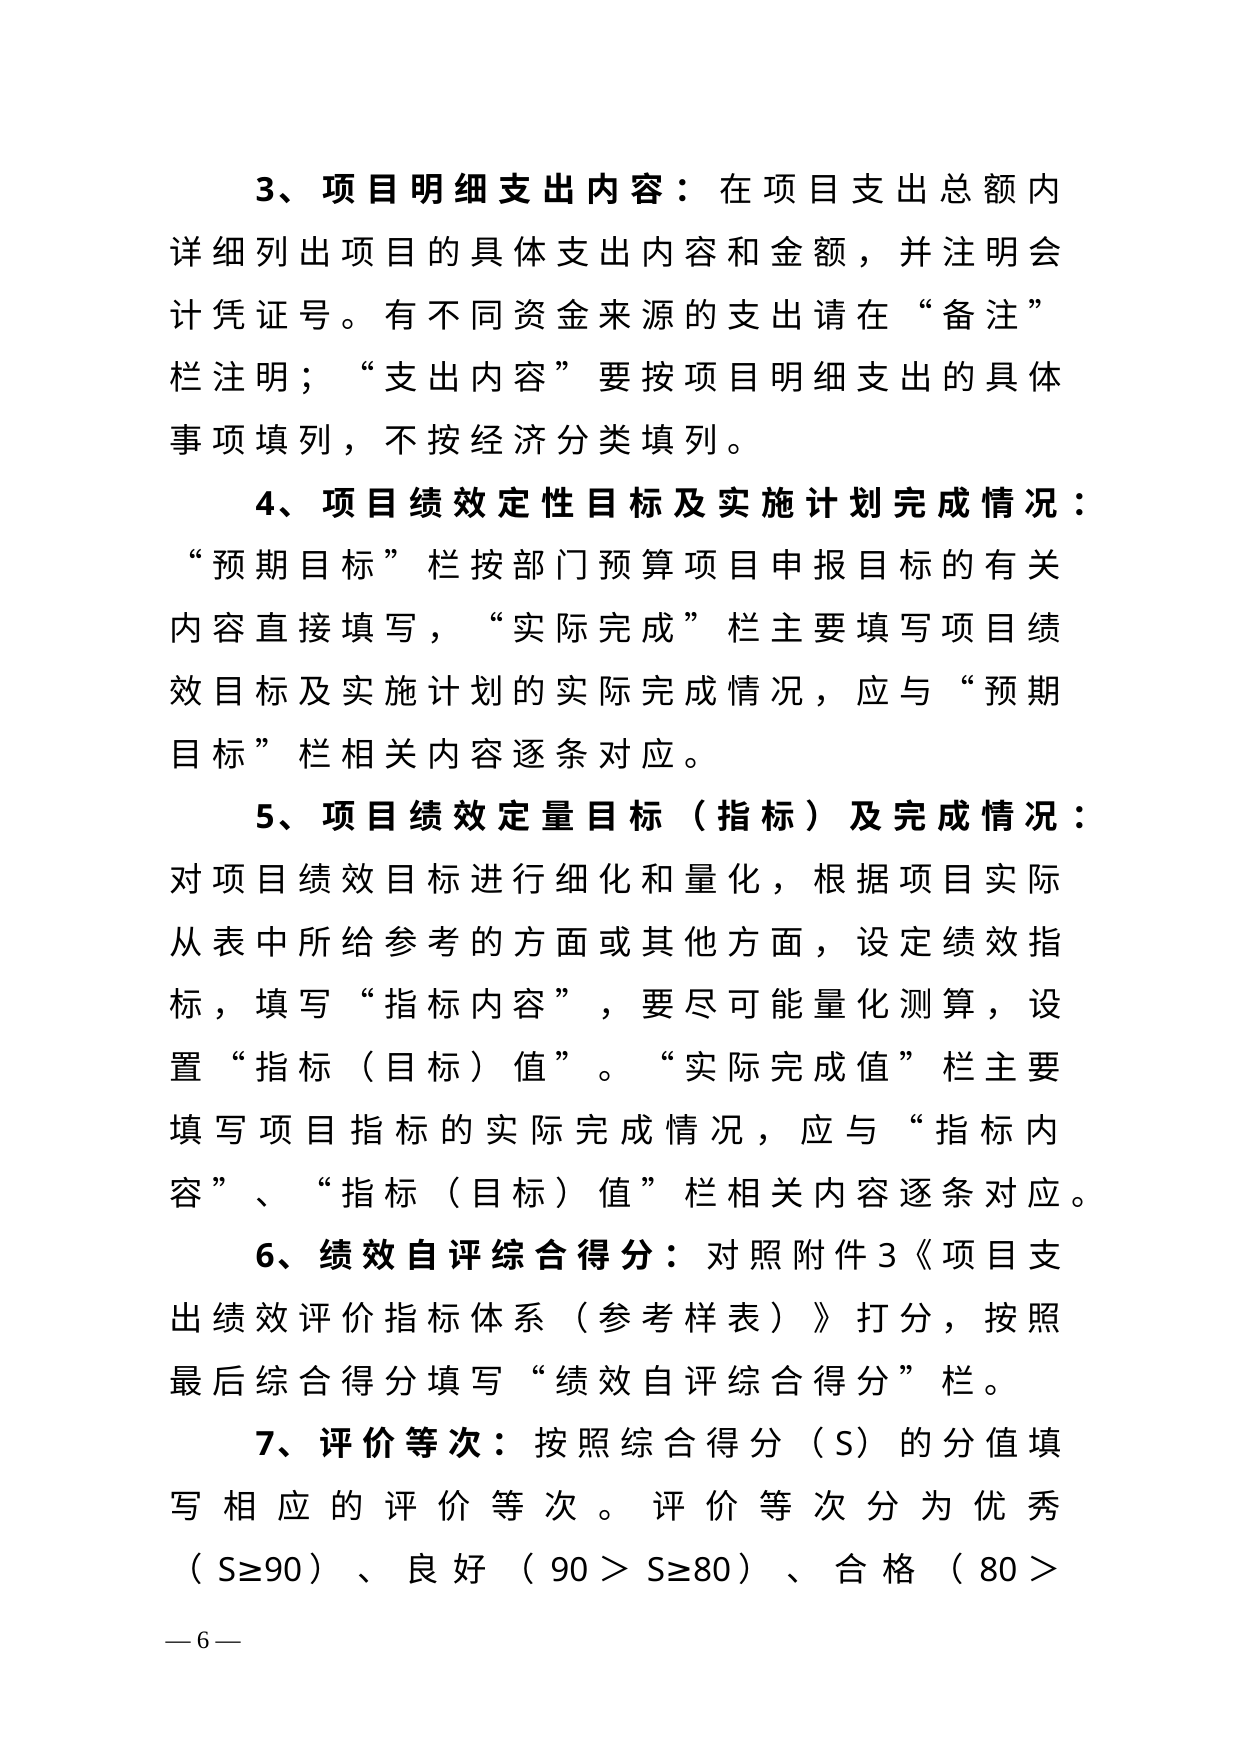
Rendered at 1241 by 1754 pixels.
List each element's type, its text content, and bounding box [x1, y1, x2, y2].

text 6、绩效自评综合得分：对照附件3《项目支出绩效评价指标体系（参考样表）》打分，按照最后综合得分填写“绩效自评综合得分”栏。 [169, 1222, 1071, 1410]
text 5、项目绩效定量目标（指标）及完成情况：对项目绩效目标进行细化和量化，根据项目实际从表中所给参考的方面或其他方面，设定绩效指标，填写“指标内容”，要尽可能量化测算，设置“指标（目标）值”。“实际完成值”栏主要填写项目指标的实际完成情况，应与“指标内容”、“指标（目标）值”栏相关内容逐条对应。 [169, 783, 1071, 1222]
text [169, 1410, 1071, 1598]
text 4、项目绩效定性目标及实施计划完成情况：“预期目标”栏按部门预算项目申报目标的有关内容直接填写，“实际完成”栏主要填写项目绩效目标及实施计划的实际完成情况，应与“预期目标”栏相关内容逐条对应。 [169, 469, 1071, 783]
text 3、项目明细支出内容：在项目支出总额内详细列出项目的具体支出内容和金额，并注明会计凭证号。有不同资金来源的支出请在“备注”栏注明；“支出内容”要按项目明细支出的具体事项填列，不按经济分类填列。 [169, 156, 1071, 469]
